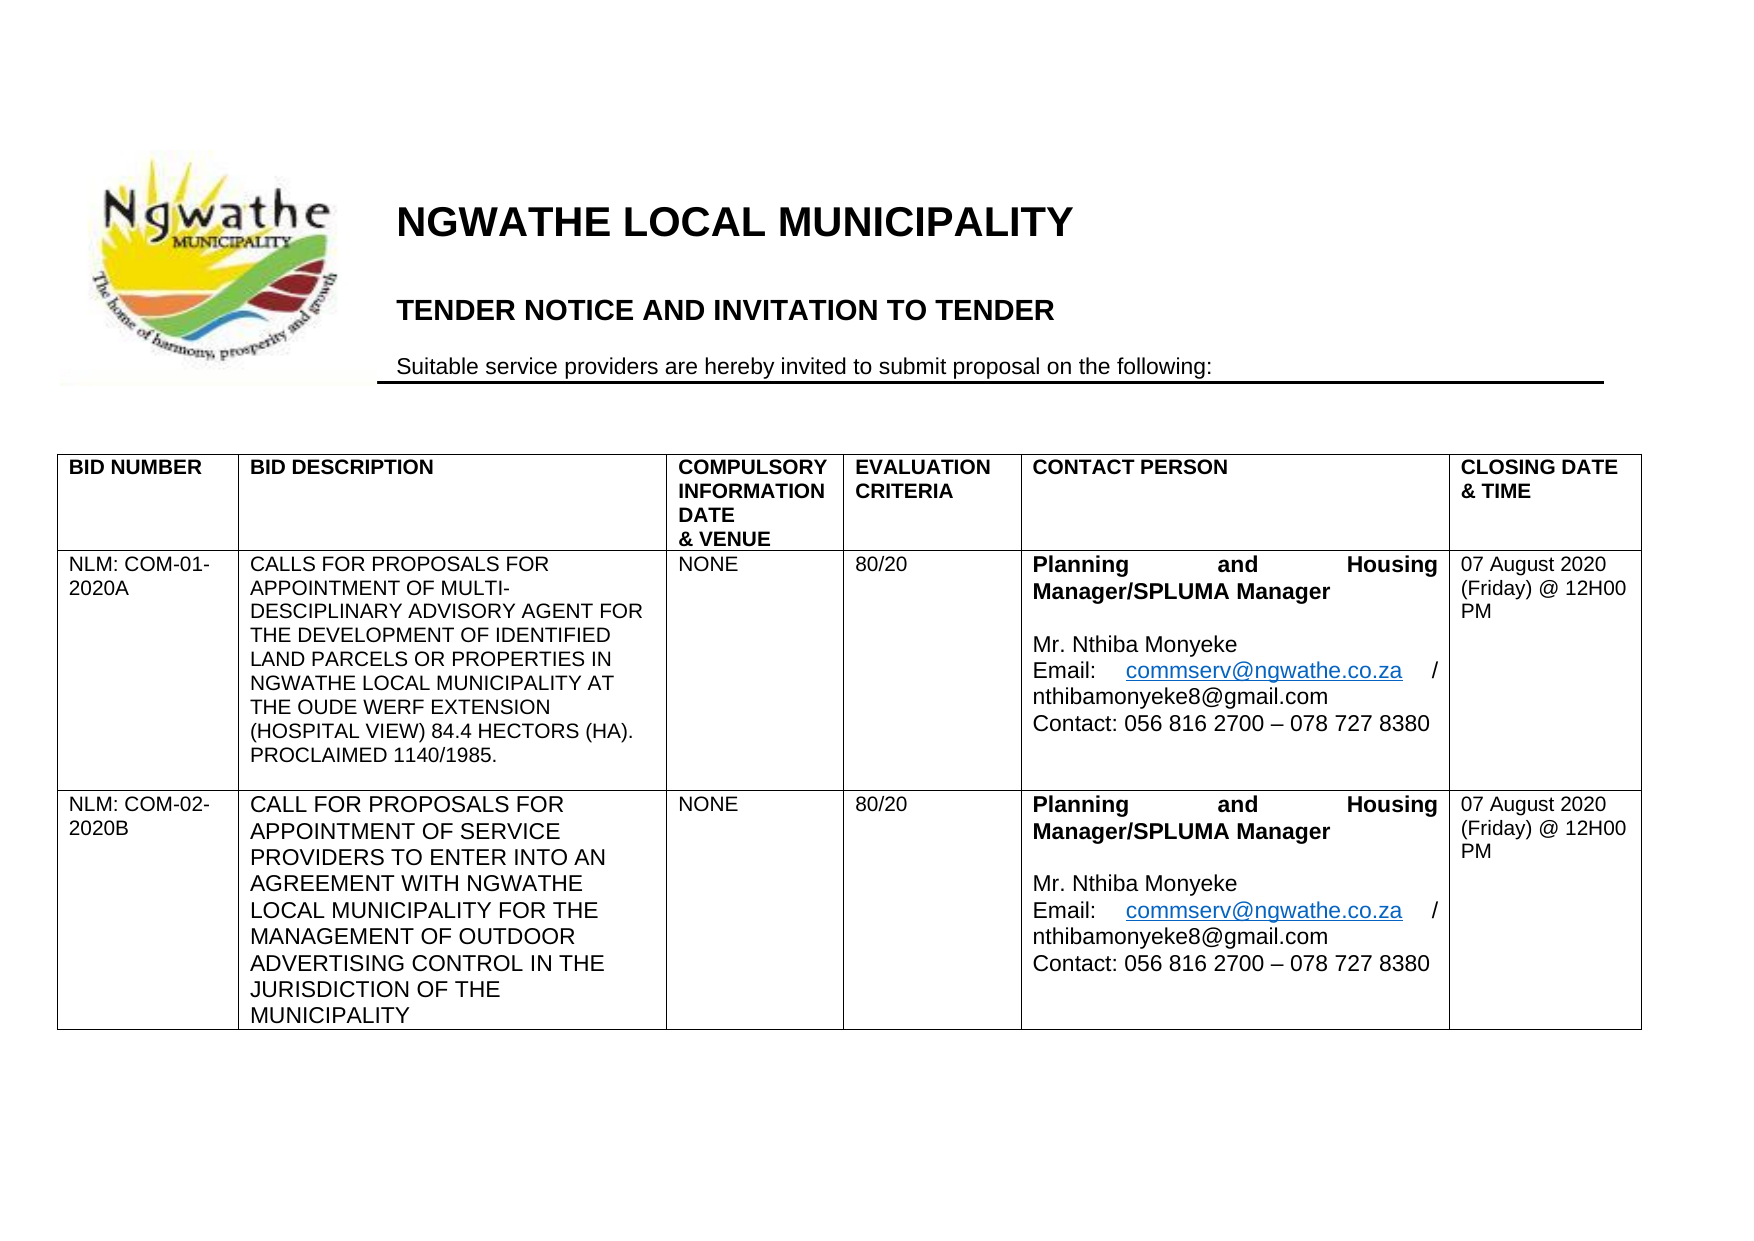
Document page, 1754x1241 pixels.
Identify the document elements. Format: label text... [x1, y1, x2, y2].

table_cell NLM: COM-01-2020A [58, 551, 238, 790]
text Suitable service providers are hereby invited to submit proposal on the following: [376, 353, 1604, 381]
table_cell NONE [667, 791, 843, 1028]
table_cell 80/20 [844, 791, 1021, 1028]
table_cell NONE [667, 551, 843, 790]
table_header CONTACT PERSON [1022, 455, 1449, 550]
text NGWATHE LOCAL MUNICIPALITY [376, 197, 1604, 245]
table_cell 07 August 2020 (Friday) @ 12H00 PM [1450, 791, 1641, 1028]
table_header EVALUATION CRITERIA [844, 455, 1021, 550]
table_cell CALLS FOR PROPOSALS FOR APPOINTMENT OF MULTI-DESCIPLINARY ADVISORY AGENT FOR THE DEVELOPMENT OF IDENTIFIED LAND PARCELS OR PROPERTIES IN NGWATHE LOCAL MUNICIPALITY AT THE OUDE WERF EXTENSION (HOSPITAL VIEW) 84.4 HECTORS (HA). PROCLAIMED 1140/1985. [239, 551, 666, 790]
table_header COMPULSORY INFORMATION DATE & VENUE [667, 455, 843, 550]
table_cell 80/20 [844, 551, 1021, 790]
table_cell 07 August 2020 (Friday) @ 12H00 PM [1450, 551, 1641, 790]
table_header BID NUMBER [58, 455, 238, 550]
table_header BID DESCRIPTION [239, 455, 666, 550]
text TENDER NOTICE AND INVITATION TO TENDER [376, 293, 1604, 326]
table_cell NLM: COM-02-2020B [58, 791, 238, 1028]
picture [58, 150, 376, 384]
table_header CLOSING DATE & TIME [1450, 455, 1641, 550]
table_cell CALL FOR PROPOSALS FOR APPOINTMENT OF SERVICE PROVIDERS TO ENTER INTO AN AGREEMENT WITH NGWATHE LOCAL MUNICIPALITY FOR THE MANAGEMENT OF OUTDOOR ADVERTISING CONTROL IN THE JURISDICTION OF THE MUNICIPALITY [239, 791, 666, 1028]
table_cell Planning and Housing Manager/SPLUMA Manager Mr. Nthiba Monyeke Email: commserv@ngwathe.co.za / nthibamonyeke8@gmail.com Contact: 056 816 2700 – 078 727 8380 [1022, 551, 1449, 790]
table_cell Planning and Housing Manager/SPLUMA Manager Mr. Nthiba Monyeke Email: commserv@ngwathe.co.za / nthibamonyeke8@gmail.com Contact: 056 816 2700 – 078 727 8380 [1022, 791, 1449, 1028]
